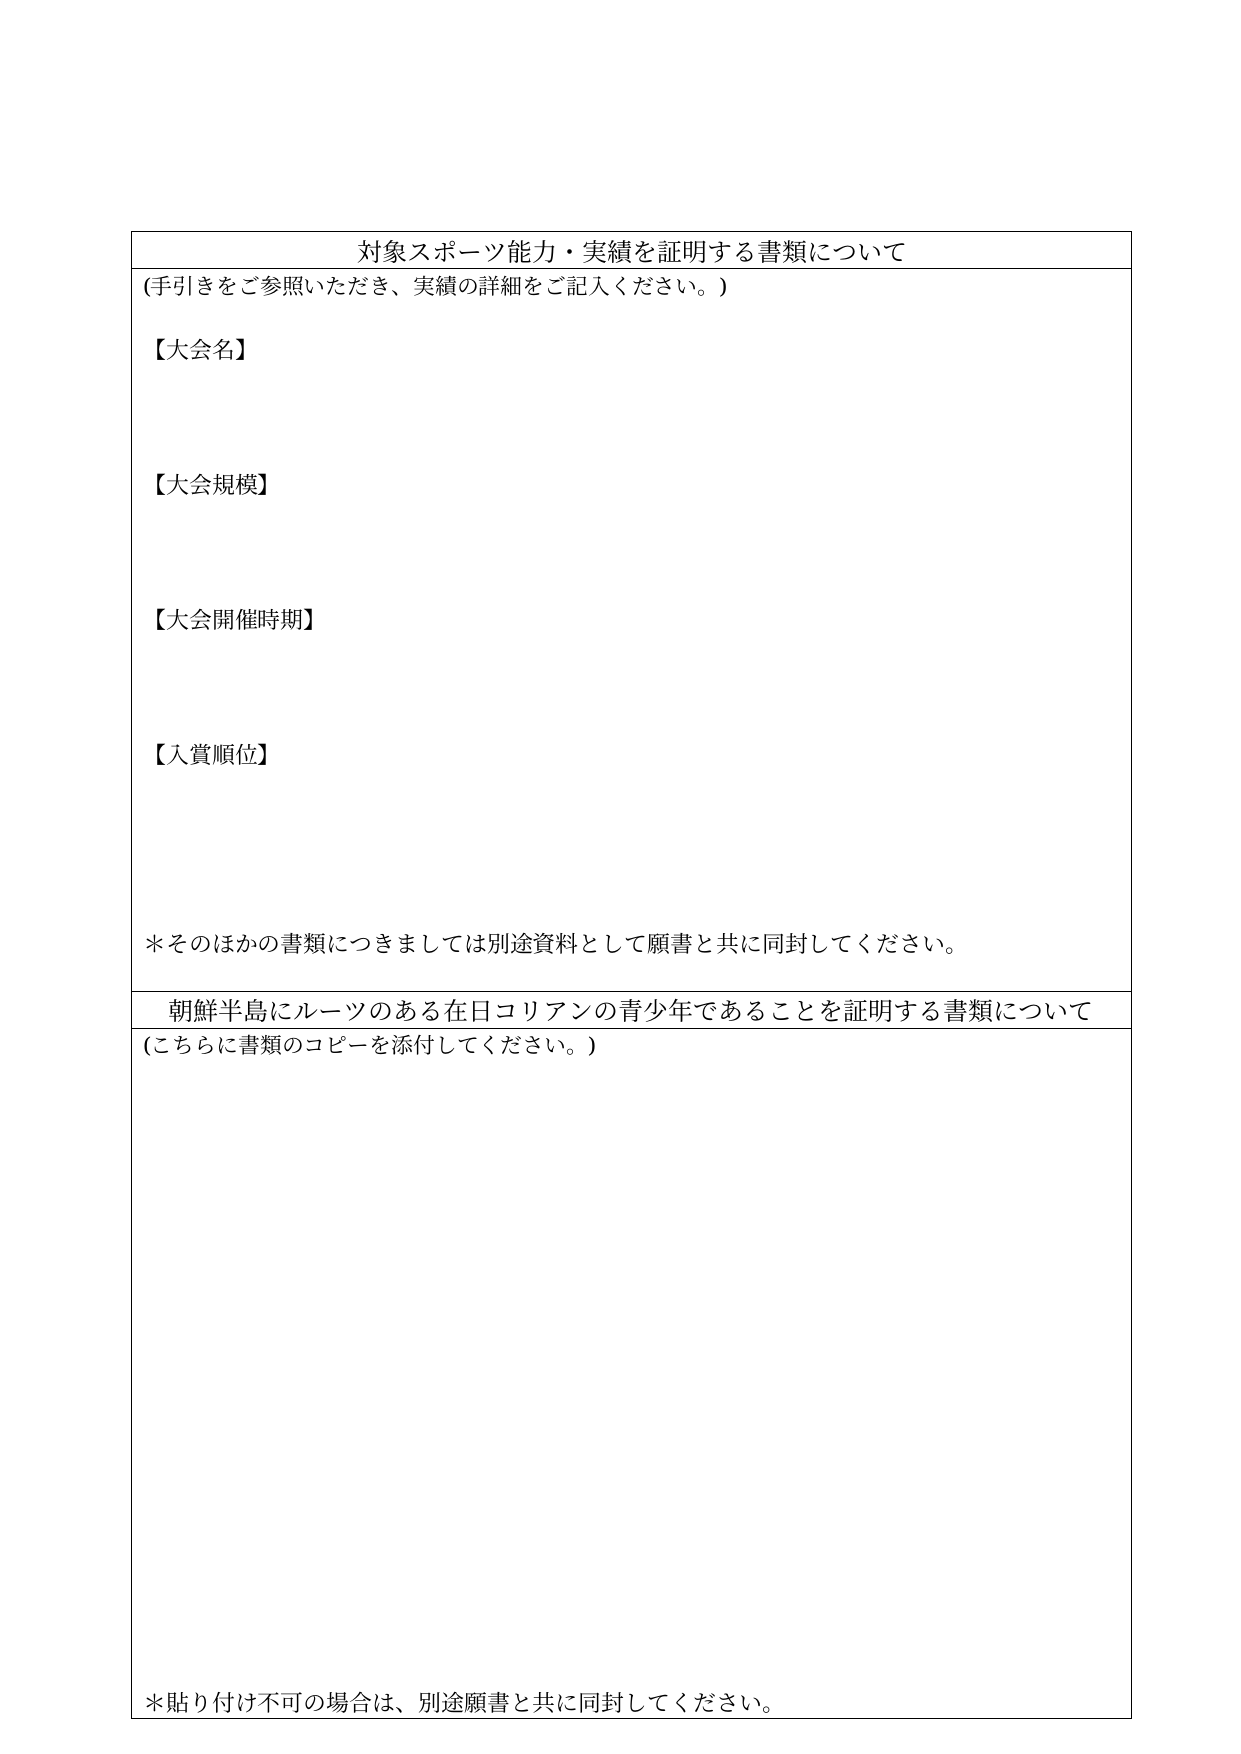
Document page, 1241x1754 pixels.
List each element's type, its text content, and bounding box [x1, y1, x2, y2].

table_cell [132, 1029, 1131, 1718]
table_cell 朝鮮半島にルーツのある在日コリアンの青少年であることを証明する書類について [132, 992, 1131, 1028]
table_header 対象スポーツ能力・実績を証明する書類について [132, 232, 1131, 268]
table_cell (手引きをご参照いただき、実績の詳細をご記入ください。) 【大会名】 【大会規模】 【大会開催時期】 【入賞順位】 ＊そのほかの書類につきましては別途資料として願書と共に同封してください。 [132, 269, 1131, 991]
